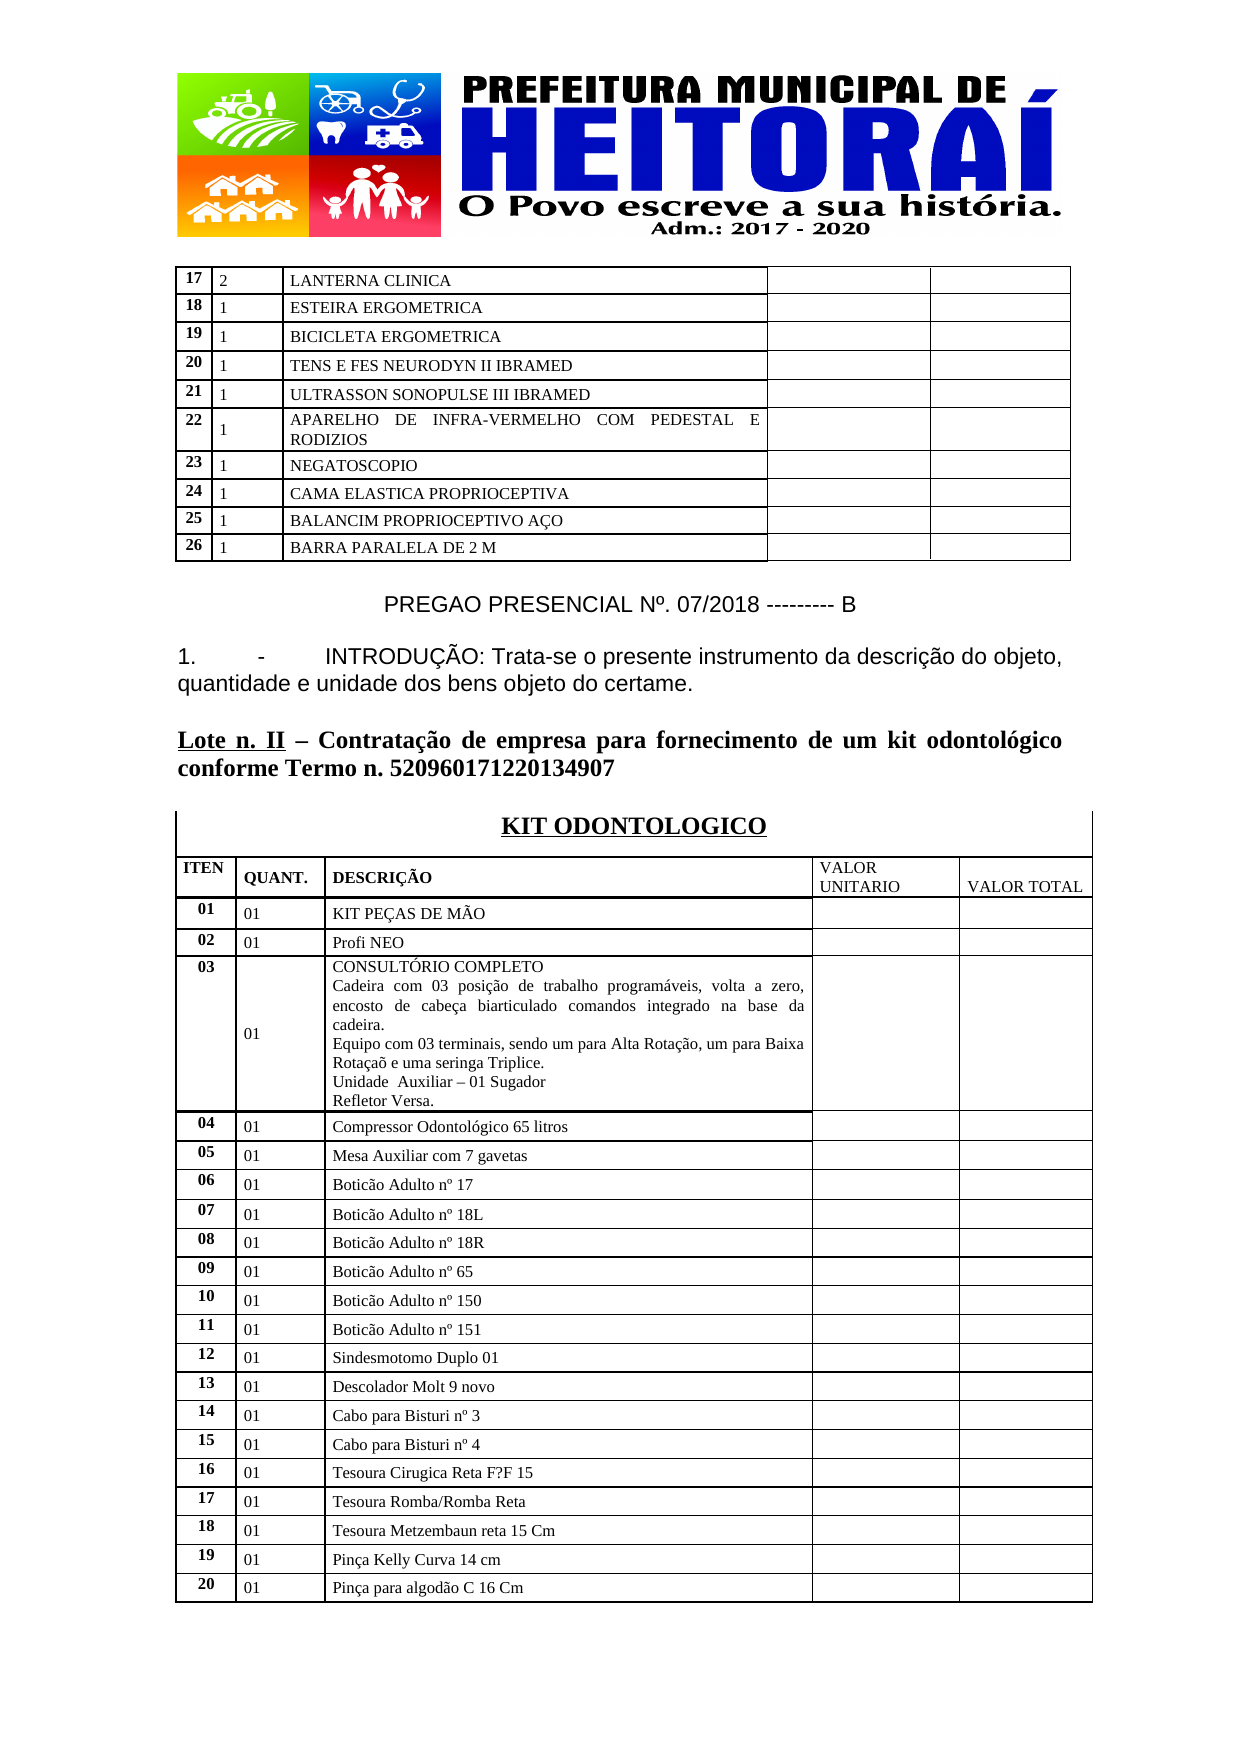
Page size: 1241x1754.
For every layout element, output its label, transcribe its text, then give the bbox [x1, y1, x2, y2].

picture [177, 73, 1061, 237]
table_cell NEGATOSCOPIO [284, 452, 767, 478]
table_cell KIT PEÇAS DE MÃO [326, 899, 812, 928]
text Lote n. II – Contratação de empresa para fornecimento de um kit odontológico conforme Termo n. 520960171220134907 [177, 725, 1063, 782]
table_cell [960, 1200, 1092, 1228]
table_cell [813, 898, 959, 928]
table_cell [960, 1344, 1092, 1371]
table_cell CAMA ELASTICA PROPRIOCEPTIVA [284, 480, 767, 506]
table_cell [960, 1229, 1092, 1256]
table_cell [813, 1488, 959, 1515]
table_cell [960, 1516, 1092, 1544]
table_cell 04 [177, 1113, 235, 1140]
table_cell [960, 929, 1092, 955]
table_cell Cabo para Bisturi nº 3 [326, 1401, 812, 1429]
table_cell [960, 1315, 1092, 1343]
table_cell [768, 534, 930, 560]
table_cell 24 [177, 480, 211, 506]
table_cell [960, 1545, 1092, 1573]
table_cell [813, 1574, 959, 1601]
table_cell 15 [177, 1430, 235, 1458]
table_cell [813, 1286, 959, 1314]
table_cell 1 [213, 295, 282, 321]
table_cell [768, 479, 930, 506]
table_cell ESTEIRA ERGOMETRICA [284, 295, 767, 321]
table_cell 01 [237, 1430, 324, 1458]
text 1. - INTRODUÇÃO: Trata-se o presente instrumento da descrição do objeto, quantidade e unidade dos bens objeto do certame. [177, 643, 1063, 696]
table_cell BARRA PARALELA DE 2 M [284, 535, 767, 560]
table_cell [813, 1344, 959, 1371]
table_cell Boticão Adulto nº 65 [326, 1258, 812, 1285]
table_cell [813, 1401, 959, 1429]
table_cell 01 [237, 1459, 324, 1486]
table_cell Compressor Odontológico 65 litros [326, 1113, 812, 1140]
table_cell 19 [177, 1545, 235, 1573]
table_cell Profi NEO [326, 930, 812, 955]
table_cell 01 [237, 1488, 324, 1515]
table_cell [960, 1430, 1092, 1458]
table_cell Boticão Adulto nº 18L [326, 1200, 812, 1228]
table_cell 21 [177, 381, 211, 407]
table_cell DESCRIÇÃO [326, 858, 812, 896]
table_cell 01 [237, 957, 324, 1110]
table_cell 2 [213, 268, 282, 292]
table_cell 05 [177, 1142, 235, 1169]
table_cell 01 [237, 1258, 324, 1285]
table_cell Boticão Adulto nº 17 [326, 1170, 812, 1199]
table_cell LANTERNA CLINICA [284, 268, 767, 292]
table_cell 01 [237, 1286, 324, 1314]
table_cell VALOR UNITARIO [813, 858, 959, 896]
table_cell 11 [177, 1315, 235, 1343]
table_cell Mesa Auxiliar com 7 gavetas [326, 1142, 812, 1169]
table_cell [813, 1315, 959, 1343]
table_cell [768, 322, 930, 350]
table_cell 01 [237, 899, 324, 928]
table_cell 1 [213, 508, 282, 533]
table_cell [931, 408, 1070, 449]
table_cell 1 [213, 409, 282, 449]
table_cell 07 [177, 1200, 235, 1228]
table_cell 01 [237, 1401, 324, 1429]
table_cell [768, 507, 930, 533]
table_cell 26 [177, 535, 211, 560]
table_cell Tesoura Romba/Romba Reta [326, 1488, 812, 1515]
table_cell 01 [237, 930, 324, 955]
table_cell 17 [177, 268, 211, 292]
table_cell 01 [237, 1516, 324, 1544]
table_cell [768, 351, 930, 378]
table_cell [813, 1229, 959, 1256]
table_cell [960, 1373, 1092, 1400]
table_cell BALANCIM PROPRIOCEPTIVO AÇO [284, 508, 767, 533]
table_cell 19 [177, 323, 211, 350]
table_cell [768, 294, 930, 321]
table_cell 20 [177, 352, 211, 378]
table_cell [813, 929, 959, 955]
table_cell [960, 956, 1092, 1110]
table_cell [930, 534, 1070, 560]
table_cell 08 [177, 1229, 235, 1256]
table_cell Cabo para Bisturi nº 4 [326, 1430, 812, 1458]
table_cell [931, 294, 1070, 321]
table_cell 18 [177, 295, 211, 321]
table_cell [931, 451, 1070, 478]
table_cell [813, 1170, 959, 1199]
table_cell [960, 898, 1092, 928]
table_cell 03 [177, 957, 235, 1110]
table_cell [960, 1141, 1092, 1169]
table_cell CONSULTÓRIO COMPLETO Cadeira com 03 posição de trabalho programáveis, volta a zero, encosto de cabeça biarticulado comandos integrado na base da cadeira. Equipo com 03 terminais, sendo um para Alta Rotação, um para Baixa Rotaçaõ e uma seringa Triplice. Unidade Auxiliar – 01 Sugador Refletor Versa. [326, 957, 812, 1110]
table_cell 01 [237, 1315, 324, 1343]
table_cell 25 [177, 508, 211, 533]
table_cell [960, 1459, 1092, 1486]
table_cell Pinça para algodão C 16 Cm [326, 1574, 812, 1601]
table_cell [813, 1200, 959, 1228]
table_cell QUANT. [237, 858, 324, 896]
table_cell Tesoura Cirugica Reta F?F 15 [326, 1459, 812, 1486]
table_cell ULTRASSON SONOPULSE III IBRAMED [284, 381, 767, 407]
table_cell [768, 380, 930, 407]
table_cell [768, 451, 930, 478]
table_cell Pinça Kelly Curva 14 cm [326, 1545, 812, 1573]
table_cell [813, 1373, 959, 1400]
table_cell VALOR TOTAL [960, 858, 1092, 896]
table_cell [813, 1545, 959, 1573]
table_cell Boticão Adulto nº 151 [326, 1315, 812, 1343]
table_cell [813, 1430, 959, 1458]
table_cell [813, 956, 959, 1110]
table_cell [960, 1574, 1092, 1601]
table_cell [931, 351, 1070, 378]
table_cell 01 [237, 1142, 324, 1169]
table_header KIT ODONTOLOGICO [177, 811, 1092, 856]
table_cell 01 [237, 1574, 324, 1601]
table_cell Boticão Adulto nº 18R [326, 1229, 812, 1256]
table_cell [960, 1111, 1092, 1140]
table_cell Sindesmotomo Duplo 01 [326, 1344, 812, 1371]
table_cell [960, 1488, 1092, 1515]
table_cell [931, 322, 1070, 350]
table_cell 01 [237, 1545, 324, 1573]
table_cell [931, 479, 1070, 506]
table_cell [960, 1170, 1092, 1199]
table_cell [813, 1516, 959, 1544]
table_cell 01 [237, 1113, 324, 1140]
table_cell TENS E FES NEURODYN II IBRAMED [284, 352, 767, 378]
table_cell [768, 267, 930, 292]
table_cell 1 [213, 480, 282, 506]
table_cell 01 [237, 1373, 324, 1400]
table_cell 1 [213, 452, 282, 478]
table_cell 16 [177, 1459, 235, 1486]
table_cell [960, 1401, 1092, 1429]
table_cell 01 [237, 1170, 324, 1199]
table_cell BICICLETA ERGOMETRICA [284, 323, 767, 350]
table_cell 02 [177, 930, 235, 955]
table_cell 01 [237, 1200, 324, 1228]
table_cell APARELHO DE INFRA-VERMELHO COM PEDESTAL E RODIZIOS [284, 409, 767, 449]
table_cell Descolador Molt 9 novo [326, 1373, 812, 1400]
table_cell [768, 408, 930, 449]
table_cell 1 [213, 535, 282, 560]
table_cell 18 [177, 1516, 235, 1544]
table_cell [931, 380, 1070, 407]
table_cell [931, 267, 1070, 292]
table_cell 12 [177, 1344, 235, 1371]
table_cell 14 [177, 1401, 235, 1429]
table_cell 01 [237, 1229, 324, 1256]
table_cell 10 [177, 1286, 235, 1314]
table_cell [960, 1258, 1092, 1285]
table_cell [931, 507, 1070, 533]
table_cell [813, 1141, 959, 1169]
table_cell [813, 1258, 959, 1285]
table_cell [960, 1286, 1092, 1314]
table_cell 01 [237, 1344, 324, 1371]
table_cell [813, 1111, 959, 1140]
table_cell 17 [177, 1488, 235, 1515]
table_cell Boticão Adulto nº 150 [326, 1286, 812, 1314]
table_cell [813, 1459, 959, 1486]
table_cell 1 [213, 323, 282, 350]
table_cell 22 [177, 409, 211, 449]
table_cell 06 [177, 1170, 235, 1199]
text PREGAO PRESENCIAL Nº. 07/2018 --------- B [177, 591, 1063, 617]
table_cell 1 [213, 381, 282, 407]
table_cell Tesoura Metzembaun reta 15 Cm [326, 1516, 812, 1544]
table_cell 01 [177, 899, 235, 928]
table_cell 23 [177, 452, 211, 478]
table_cell 13 [177, 1373, 235, 1400]
table_cell 20 [177, 1574, 235, 1601]
table_cell 09 [177, 1258, 235, 1285]
table_cell 1 [213, 352, 282, 378]
table_cell ITEN [177, 858, 235, 896]
